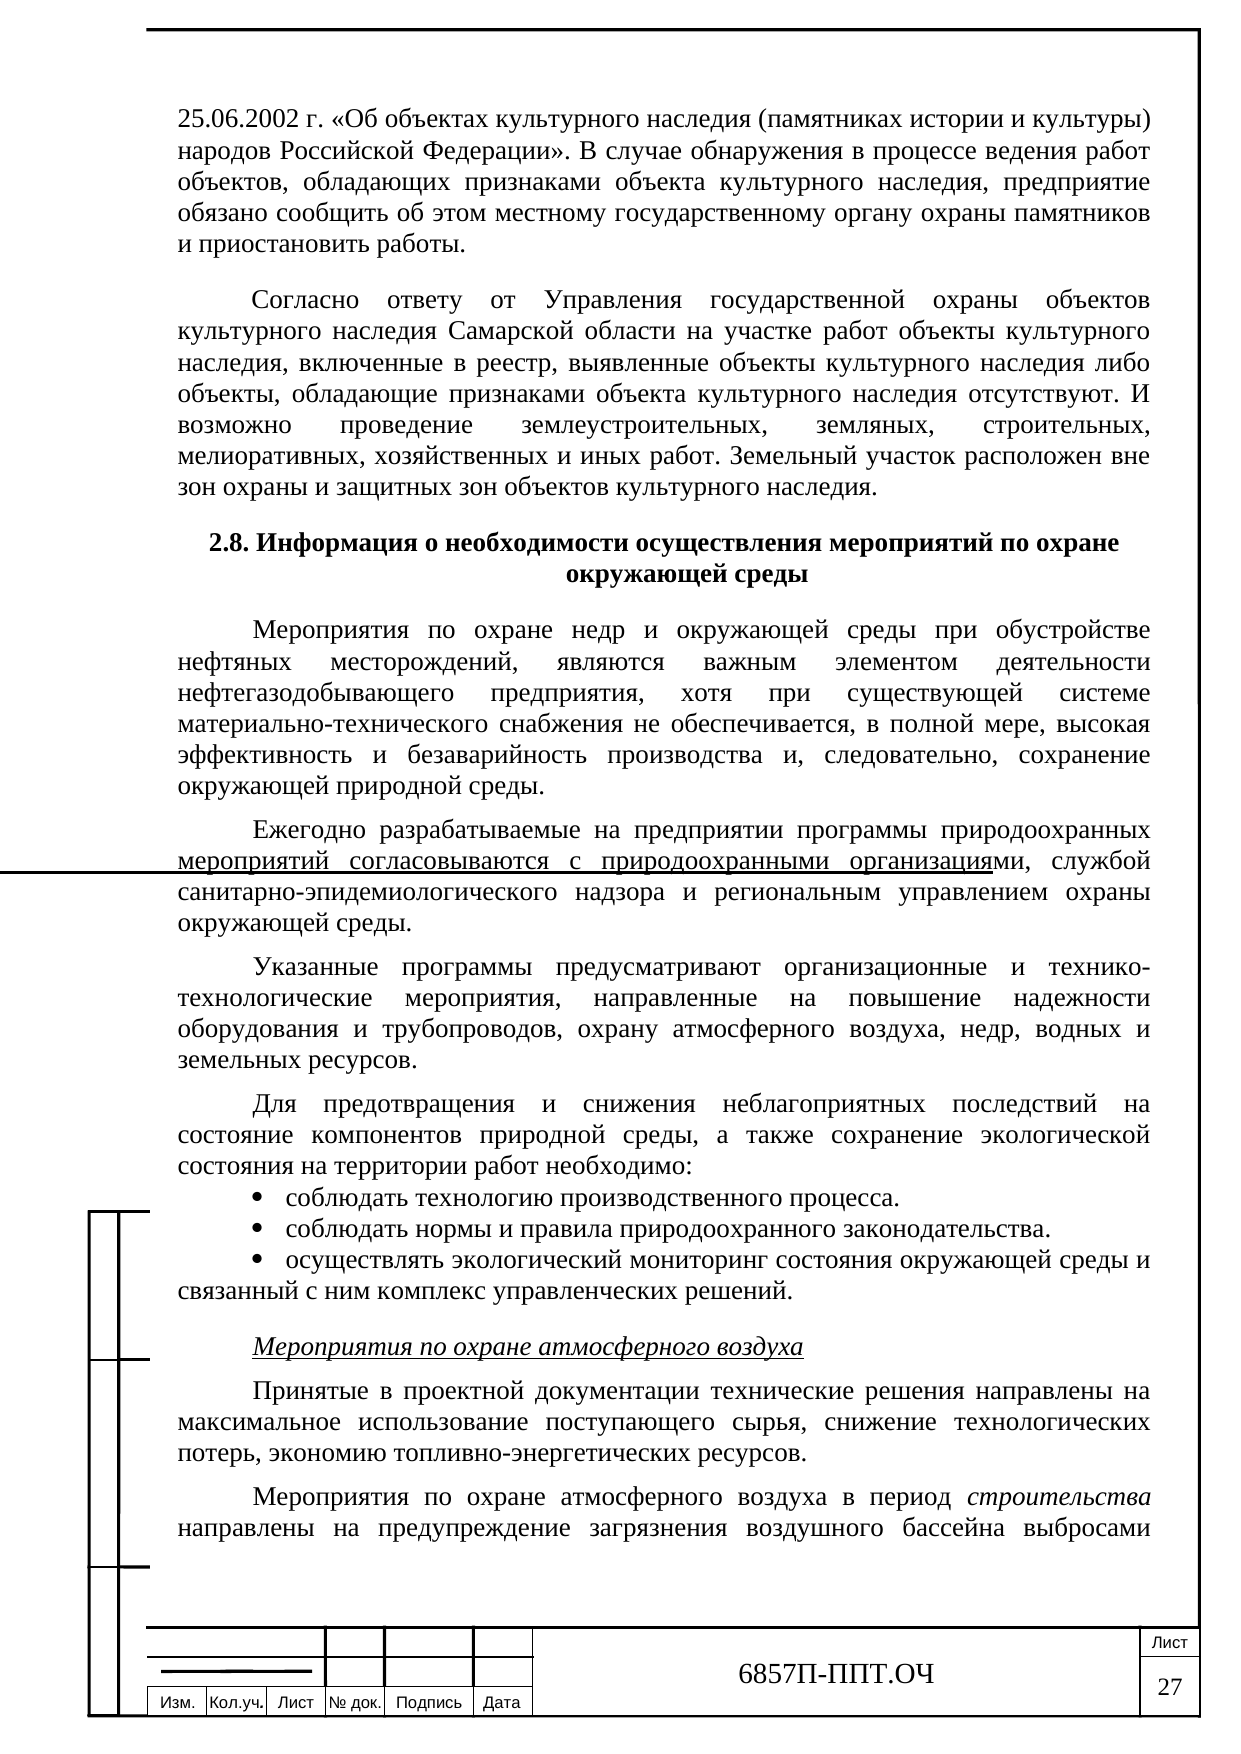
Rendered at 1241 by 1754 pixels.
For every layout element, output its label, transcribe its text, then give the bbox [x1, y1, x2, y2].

text соблюдать технологию производственного процесса. [177, 1181, 1152, 1212]
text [177, 103, 1152, 258]
text Для предотвращения и снижения неблагоприятных последствий на состояние компонентов природной среды, а также сохранение экологической состояния на территории работ необходимо: [177, 1087, 1152, 1181]
text Принятые в проектной документации технические решения направлены на максимальное использование поступающего сырья, снижение технологических потерь, экономию топливно-энергетических ресурсов. [177, 1374, 1152, 1468]
subtitle Мероприятия по охране атмосферного воздуха [177, 1331, 1152, 1362]
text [177, 1480, 1152, 1542]
subtitle 2.8. Информация о необходимости осуществления мероприятий по охране окружающей среды [177, 526, 1152, 589]
text соблюдать нормы и правила природоохранного законодательства. [177, 1212, 1152, 1243]
text осуществлять экологический мониторинг состояния окружающей среды и связанный с ним комплекс управленческих решений. [177, 1243, 1152, 1306]
text Указанные программы предусматривают организационные и технико-технологические мероприятия, направленные на повышение надежности оборудования и трубопроводов, охрану атмосферного воздуха, недр, водных и земельных ресурсов. [177, 950, 1152, 1075]
subtitle Согласно ответу от Управления государственной охраны объектов культурного наследия Самарской области на участке работ объекты культурного наследия, включенные в реестр, выявленные объекты культурного наследия либо объекты, обладающие признаками объекта культурного наследия отсутствуют. И возможно проведение землеустроительных, земляных, строительных, мелиоративных, хозяйственных и иных работ. Земельный участок расположен вне зон охраны и защитных зон объектов культурного наследия. [177, 283, 1152, 501]
text Мероприятия по охране недр и окружающей среды при обустройстве нефтяных месторождений, являются важным элементом деятельности нефтегазодобывающего предприятия, хотя при существующей системе материально-технического снабжения не обеспечивается, в полной мере, высокая эффективность и безаварийность производства и, следовательно, сохранение окружающей природной среды. [177, 614, 1152, 801]
text Ежегодно разрабатываемые на предприятии программы природоохранных мероприятий согласовываются с природоохранными организациями, службой санитарно-эпидемиологического надзора и региональным управлением охраны окружающей среды. [177, 813, 1152, 938]
